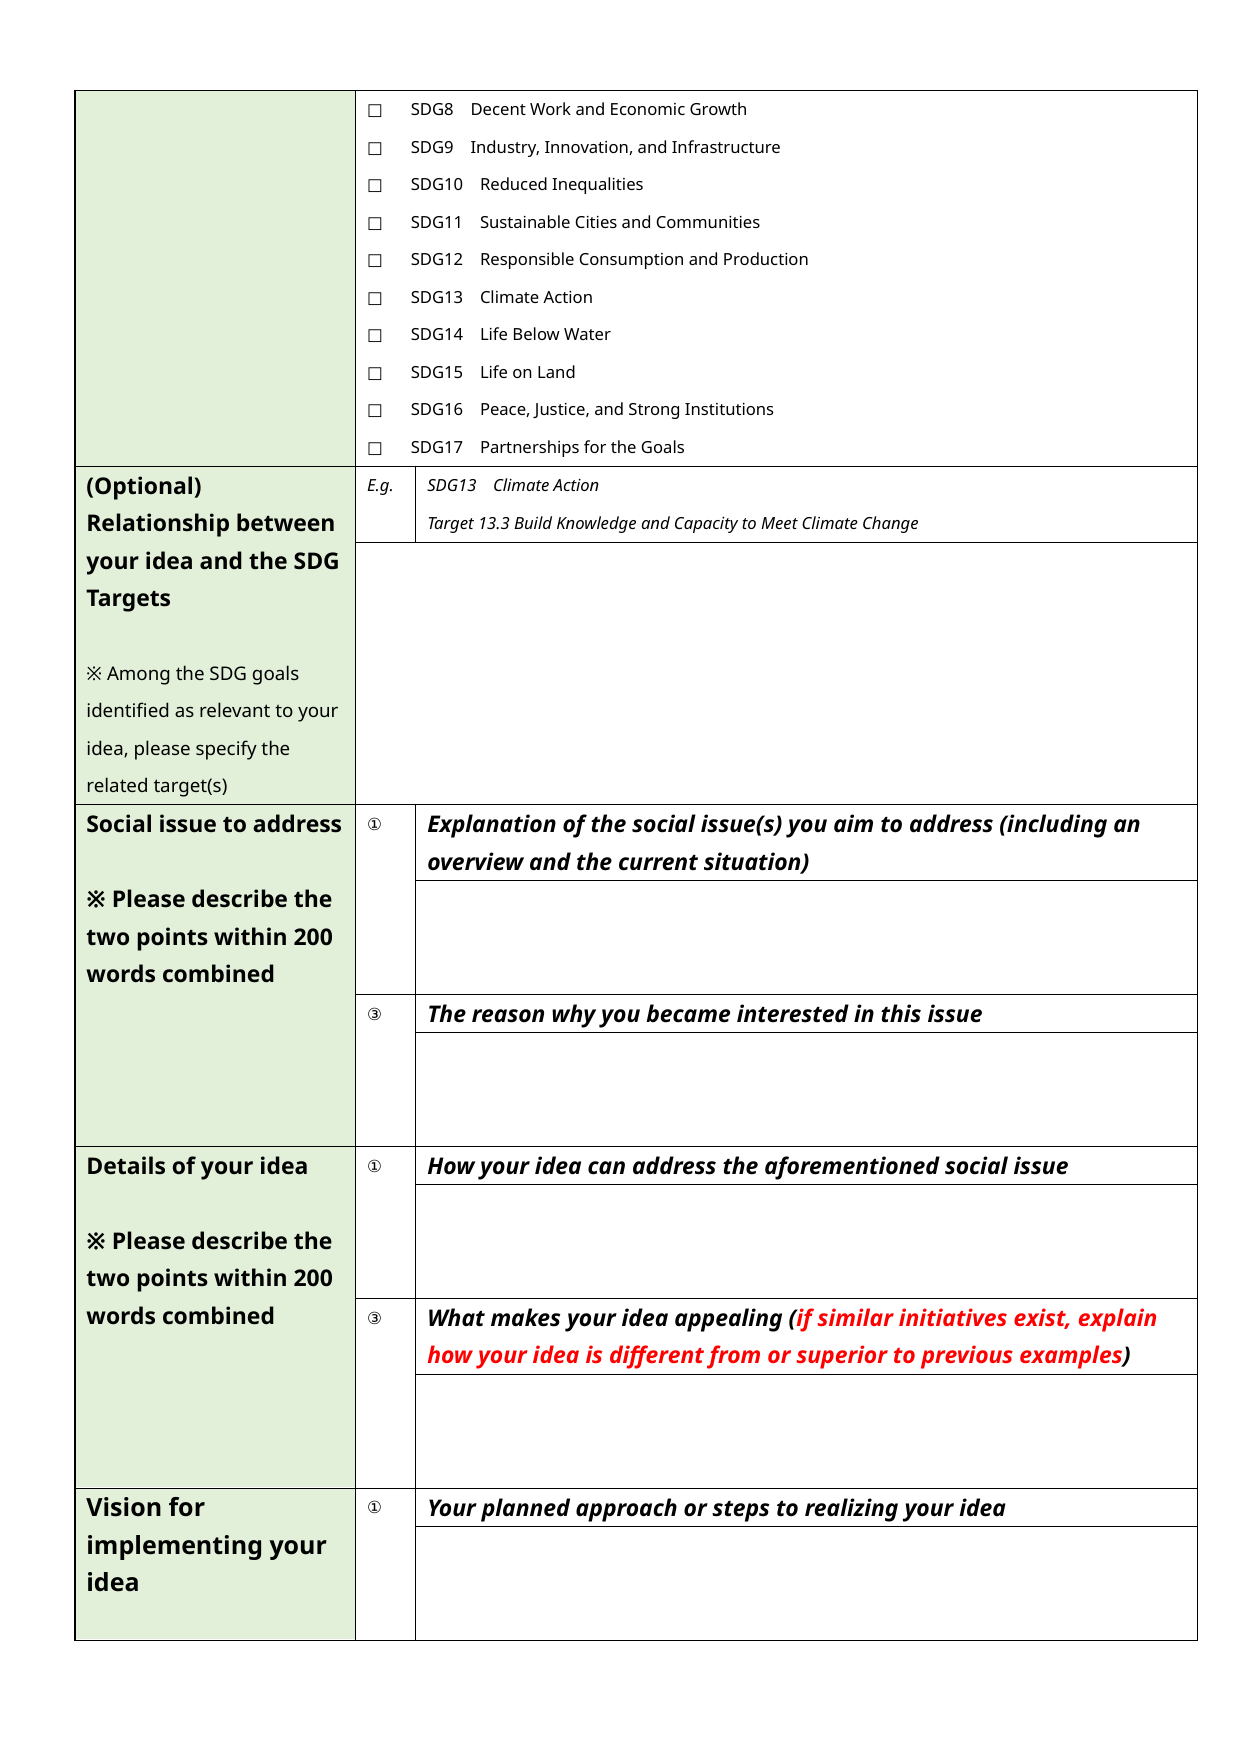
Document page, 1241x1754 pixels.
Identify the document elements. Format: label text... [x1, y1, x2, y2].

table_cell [76, 91, 355, 466]
table_cell [416, 1527, 1197, 1639]
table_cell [356, 91, 1197, 466]
table_cell [416, 881, 1197, 994]
table_cell Your planned approach or steps to realizing your idea [416, 1489, 1197, 1526]
table_cell [356, 1299, 415, 1487]
table_cell [356, 1489, 415, 1639]
table_cell The reason why you became interested in this issue [416, 995, 1197, 1032]
table_cell [416, 1375, 1197, 1487]
table_cell [356, 1147, 415, 1298]
table_cell How your idea can address the aforementioned social issue [416, 1147, 1197, 1184]
table_cell [356, 995, 415, 1146]
table_cell What makes your idea appealing (if similar initiatives exist, explain how your idea is different from or superior to previous examples) [416, 1299, 1197, 1374]
table_cell Vision for implementing your idea ※ Please describe the two points within 200 words combined [76, 1489, 355, 1639]
table_cell Social issue to address ※ Please describe the two points within 200 words combined [76, 805, 355, 1146]
table_cell SDG13 Climate Action Target 13.3 Build Knowledge and Capacity to Meet Climate Change [416, 467, 1197, 542]
table_cell [356, 543, 1197, 804]
table_cell (Optional) Relationship between your idea and the SDG Targets ※ Among the SDG goals identified as relevant to your idea, please specify the related target(s) [76, 467, 355, 804]
table_cell [416, 1033, 1197, 1146]
table_cell [356, 805, 415, 994]
table_cell E.g. [356, 467, 415, 542]
table_cell [416, 1185, 1197, 1298]
table_cell Details of your idea ※ Please describe the two points within 200 words combined [76, 1147, 355, 1487]
table_cell Explanation of the social issue(s) you aim to address (including an overview and the current situation) [416, 805, 1197, 880]
